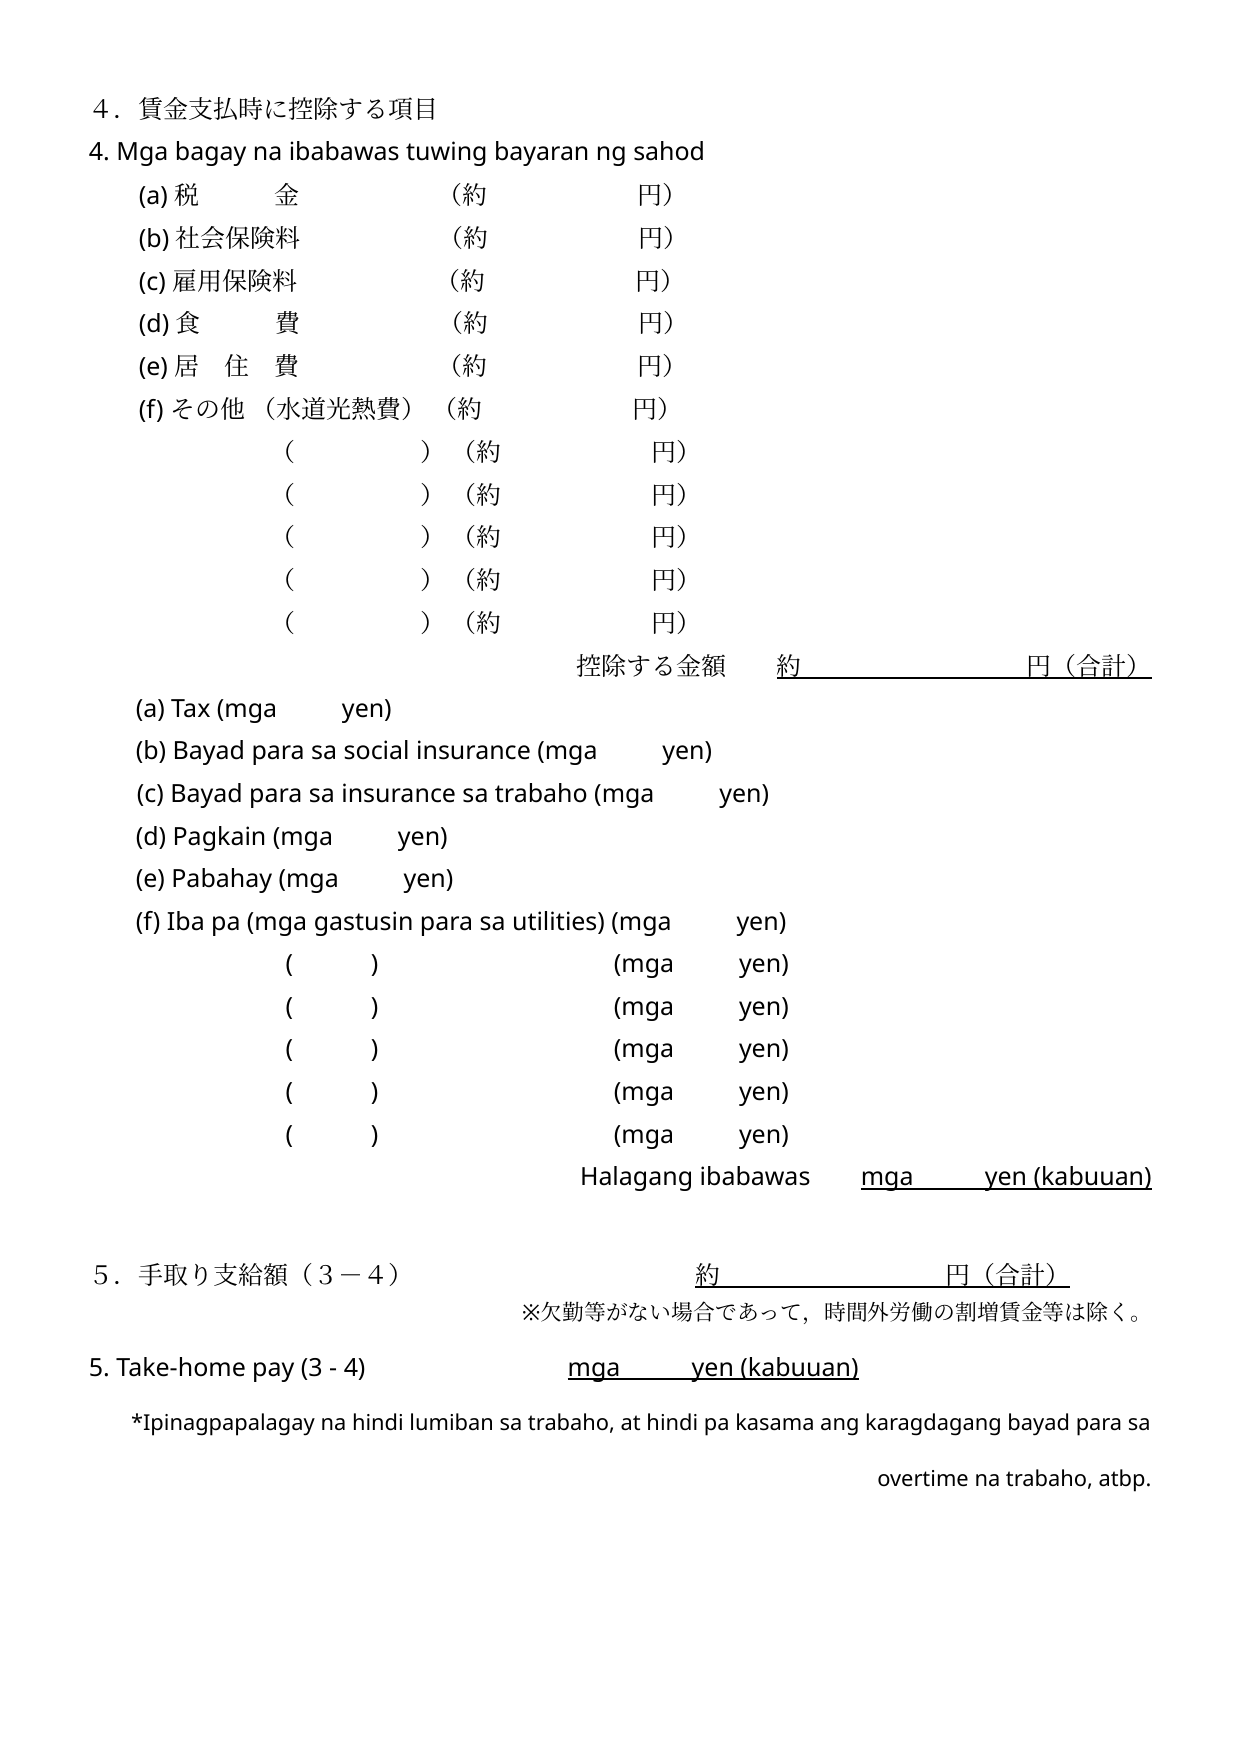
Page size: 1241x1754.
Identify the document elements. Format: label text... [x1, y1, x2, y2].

text （ ） （約 円） [89, 603, 1152, 641]
text (c) Bayad para sa insurance sa trabaho (mga yen) [90, 774, 1152, 811]
text ( ) (mga yen) [89, 944, 1152, 982]
text ( ) (mga yen) [89, 1115, 1152, 1152]
text (c) 雇用保険料 （約 円） [89, 261, 1152, 298]
text (b) Bayad para sa social insurance (mga yen) [89, 731, 1152, 769]
text ( ) (mga yen) [89, 1029, 1152, 1067]
text (f) Iba pa (mga gastusin para sa utilities) (mga yen) [89, 902, 1152, 939]
text (f) その他 （水道光熱費） （約 円） [89, 389, 1152, 426]
text Halagang ibabawas mga yen (kabuuan) [89, 1157, 1152, 1195]
text (a) Tax (mga yen) [89, 689, 1152, 726]
text （ ） （約 円） [89, 560, 1152, 598]
text (b) 社会保険料 （約 円） [89, 218, 1152, 255]
text (d) 食 費 （約 円） [89, 303, 1152, 341]
text (e) 居 住 費 （約 円） [89, 346, 1152, 384]
text （ ） （約 円） [89, 432, 1152, 469]
text 4. Mga bagay na ibabawas tuwing bayaran ng sahod [89, 132, 1152, 170]
text ※欠勤等がない場合であって，時間外労働の割増賃金等は除く。 [89, 1292, 1152, 1329]
text *Ipinagpapalagay na hindi lumiban sa trabaho, at hindi pa kasama ang karagdagang bayad para sa overtime na trabaho, atbp. [107, 1403, 1152, 1497]
text (a) 税 金 （約 円） [89, 175, 1152, 212]
text (e) Pabahay (mga yen) [89, 859, 1152, 897]
text (d) Pagkain (mga yen) [89, 816, 1152, 854]
text 控除する金額 約 円（合計） [89, 646, 1152, 683]
text ５．手取り支給額（３－４） 約 円（合計） [89, 1254, 1152, 1292]
text （ ） （約 円） [89, 517, 1152, 555]
text ４．賃金支払時に控除する項目 [89, 89, 1152, 127]
text 5. Take-home pay (3 - 4) mga yen (kabuuan) [89, 1347, 977, 1385]
text ( ) (mga yen) [89, 987, 1152, 1024]
text ( ) (mga yen) [89, 1072, 1152, 1109]
text （ ） （約 円） [89, 474, 1152, 512]
